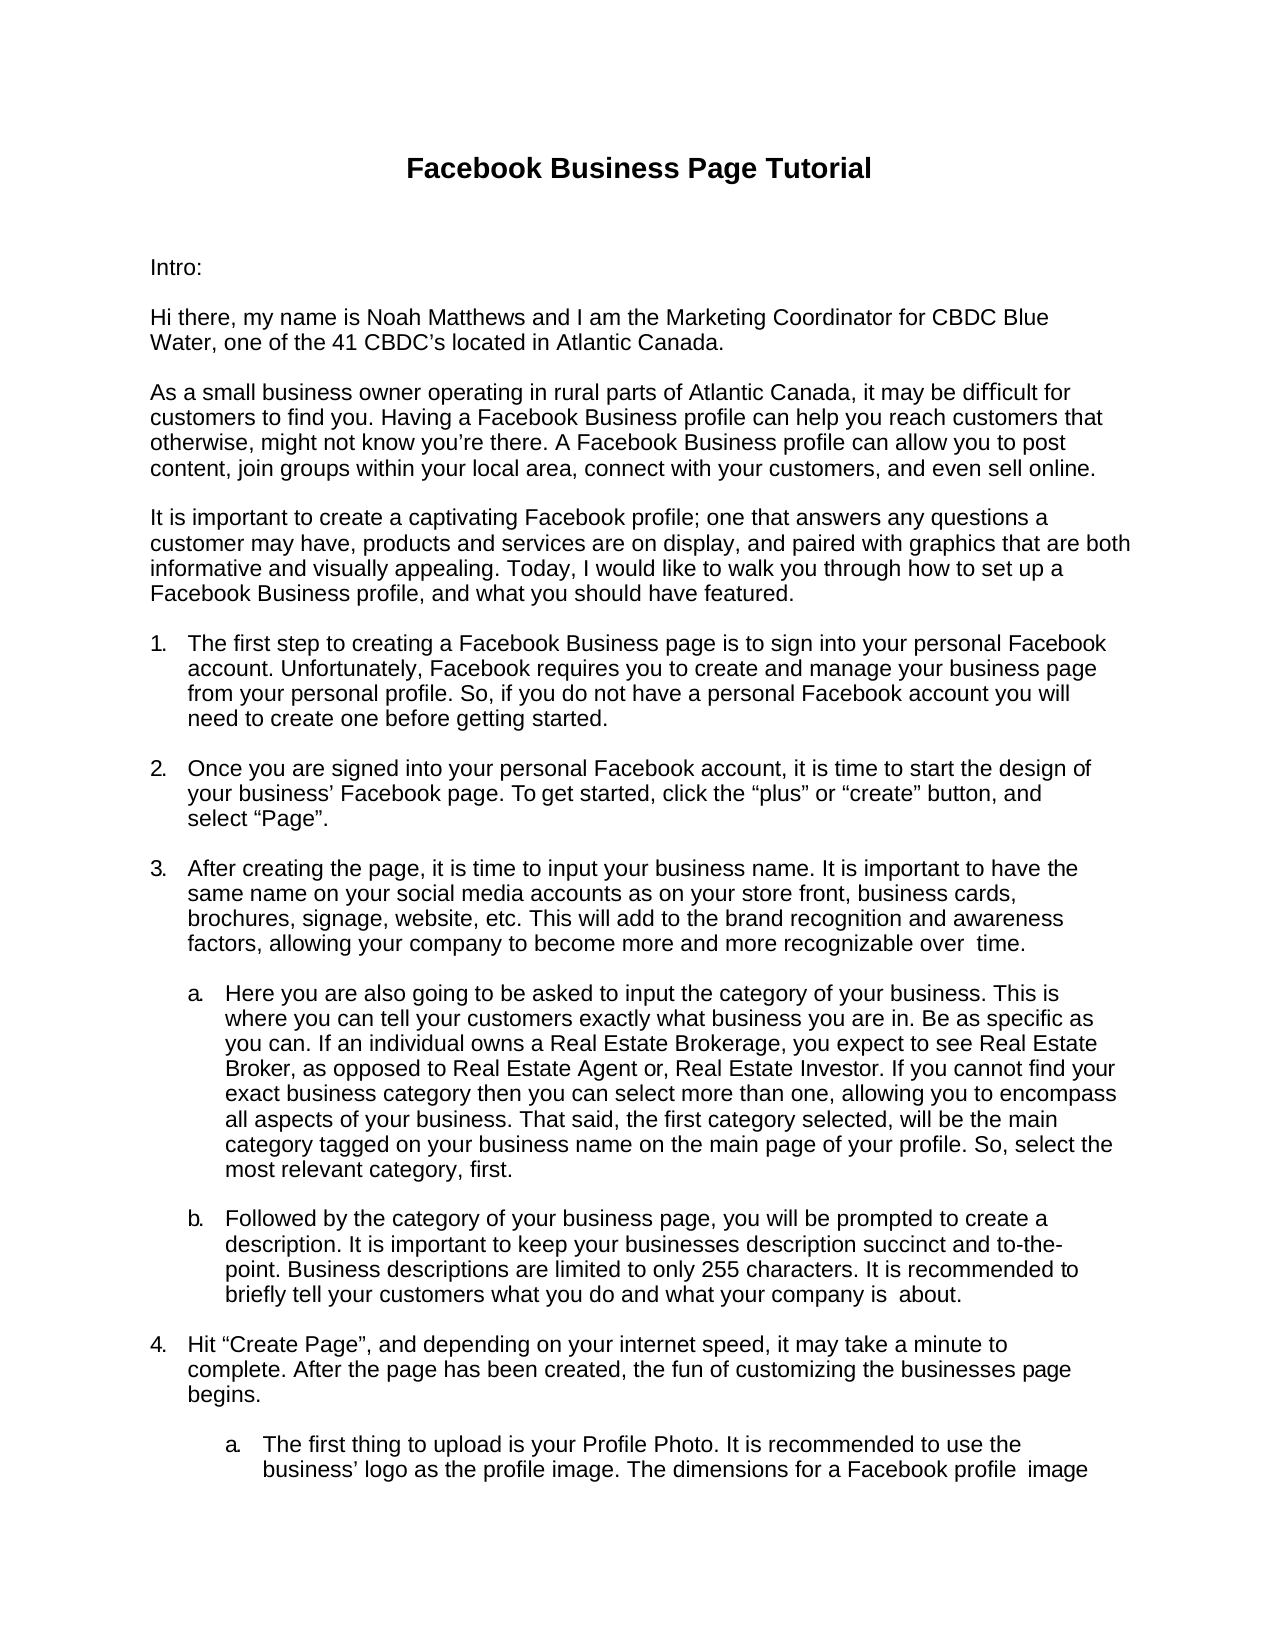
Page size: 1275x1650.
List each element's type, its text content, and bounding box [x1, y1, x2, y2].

list After creating the page, it is time to input your business name. It is important to have the same name on your social media accounts as on your store front, business cards, brochures, signage, website, etc. This will add to the brand recognition and awareness factors, allowing your company to become more and more recognizable over time. [150, 856, 1091, 956]
list Followed by the category of your business page, you will be prompted to create a description. It is important to keep your businesses description succinct and to-the- point. Business descriptions are limited to only 255 characters. It is recommended to briefly tell your customers what you do and what your company is about. [187, 1207, 1092, 1307]
text As a small business owner operating in rural parts of Atlantic Canada, it may be diﬃcult for customers to find you. Having a Facebook Business profile can help you reach customers that otherwise, might not know you’re there. A Facebook Business profile can allow you to post content, join groups within your local area, connect with your customers, and even sell online. [150, 381, 1135, 481]
text Facebook Business Page Tutorial [406, 151, 1135, 184]
text Intro: [150, 254, 1135, 281]
text It is important to create a captivating Facebook profile; one that answers any questions a customer may have, products and services are on display, and paired with graphics that are both informative and visually appealing. Today, I would like to walk you through how to set up a Facebook Business profile, and what you should have featured. [150, 506, 1135, 606]
list Hit “Create Page”, and depending on your internet speed, it may take a minute to complete. After the page has been created, the fun of customizing the businesses page begins. [150, 1332, 1082, 1407]
list Here you are also going to be asked to input the category of your business. This is where you can tell your customers exactly what business you are in. Be as specific as you can. If an individual owns a Real Estate Brokerage, you expect to see Real Estate Broker, as opposed to Real Estate Agent or, Real Estate Investor. If you cannot find your exact business category then you can select more than one, allowing you to encompass all aspects of your business. That said, the first category selected, will be the main category tagged on your business name on the main page of your profile. So, select the most relevant category, first. [187, 981, 1123, 1182]
list Once you are signed into your personal Facebook account, it is time to start the design of your business’ Facebook page. To get started, click the “plus” or “create” button, and select “Page”. [150, 756, 1104, 831]
list The first thing to upload is your Profile Photo. It is recommended to use the business’ logo as the profile image. The dimensions for a Facebook profile image [225, 1432, 1109, 1482]
text Hi there, my name is Noah Matthews and I am the Marketing Coordinator for CBDC Blue Water, one of the 41 CBDC’s located in Atlantic Canada. [150, 306, 1115, 356]
list The first step to creating a Facebook Business page is to sign into your personal Facebook account. Unfortunately, Facebook requires you to create and manage your business page from your personal profile. So, if you do not have a personal Facebook account you will need to create one before getting started. [150, 631, 1116, 731]
